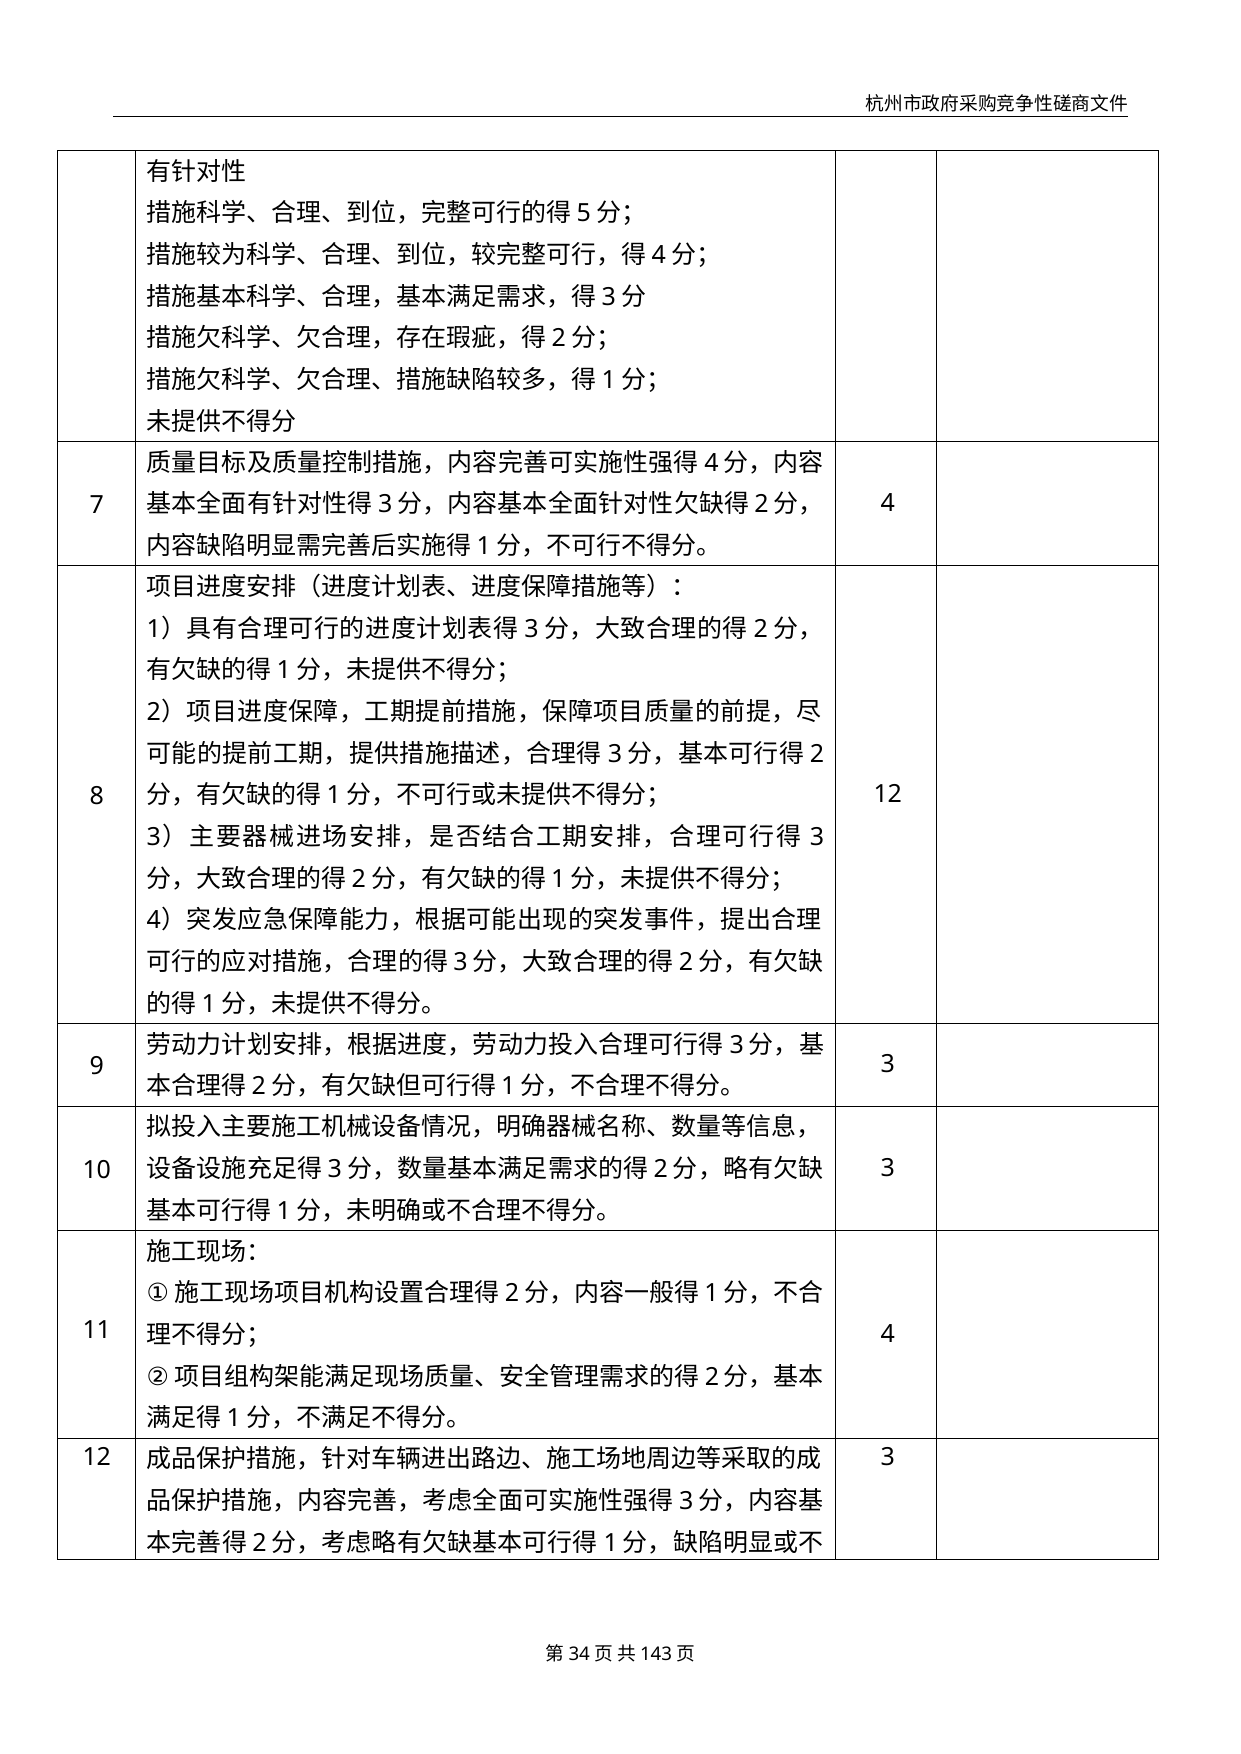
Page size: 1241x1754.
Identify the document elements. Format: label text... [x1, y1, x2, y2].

table_cell [937, 1439, 1158, 1558]
table_cell 6 [58, 151, 135, 441]
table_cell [136, 151, 835, 441]
table_cell [937, 1107, 1158, 1230]
table_cell 5 [836, 151, 936, 441]
table_cell 3 [836, 1107, 936, 1230]
table_cell [937, 151, 1158, 441]
table_cell 质量目标及质量控制措施，内容完善可实施性强得4分，内容基本全面有针对性得3分，内容基本全面针对性欠缺得2分，内容缺陷明显需完善后实施得1分，不可行不得分。 [136, 442, 835, 565]
table_cell 8 [58, 566, 135, 1023]
table_cell [937, 566, 1158, 1023]
table_cell 12 [836, 566, 936, 1023]
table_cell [136, 1439, 835, 1558]
table_cell 4 [836, 442, 936, 565]
table_cell 10 [58, 1107, 135, 1230]
table_cell 11 [58, 1231, 135, 1438]
table_cell 项目进度安排（进度计划表、进度保障措施等）： 1）具有合理可行的进度计划表得3分，大致合理的得2分，有欠缺的得1分，未提供不得分； 2）项目进度保障，工期提前措施，保障项目质量的前提，尽可能的提前工期，提供措施描述，合理得3分，基本可行得2分，有欠缺的得1分，不可行或未提供不得分； 3）主要器械进场安排，是否结合工期安排，合理可行得3分，大致合理的得2分，有欠缺的得1分，未提供不得分； 4）突发应急保障能力，根据可能出现的突发事件，提出合理可行的应对措施，合理的得3分，大致合理的得2分，有欠缺的得1分，未提供不得分。 [136, 566, 835, 1023]
table_cell [937, 1231, 1158, 1438]
table_cell [937, 1024, 1158, 1106]
table_cell 劳动力计划安排，根据进度，劳动力投入合理可行得3分，基本合理得2分，有欠缺但可行得1分，不合理不得分。 [136, 1024, 835, 1106]
table_cell 9 [58, 1024, 135, 1106]
table_cell 7 [58, 442, 135, 565]
table_cell 3 [836, 1439, 936, 1558]
table_cell 施工现场： ①施工现场项目机构设置合理得2分，内容一般得1分，不合理不得分； ②项目组构架能满足现场质量、安全管理需求的得2分，基本满足得1分，不满足不得分。 [136, 1231, 835, 1438]
table_cell 12 [58, 1439, 135, 1558]
table_cell 3 [836, 1024, 936, 1106]
table_cell 4 [836, 1231, 936, 1438]
table_cell [937, 442, 1158, 565]
table_cell 拟投入主要施工机械设备情况，明确器械名称、数量等信息，设备设施充足得3分，数量基本满足需求的得2分，略有欠缺基本可行得1分，未明确或不合理不得分。 [136, 1107, 835, 1230]
